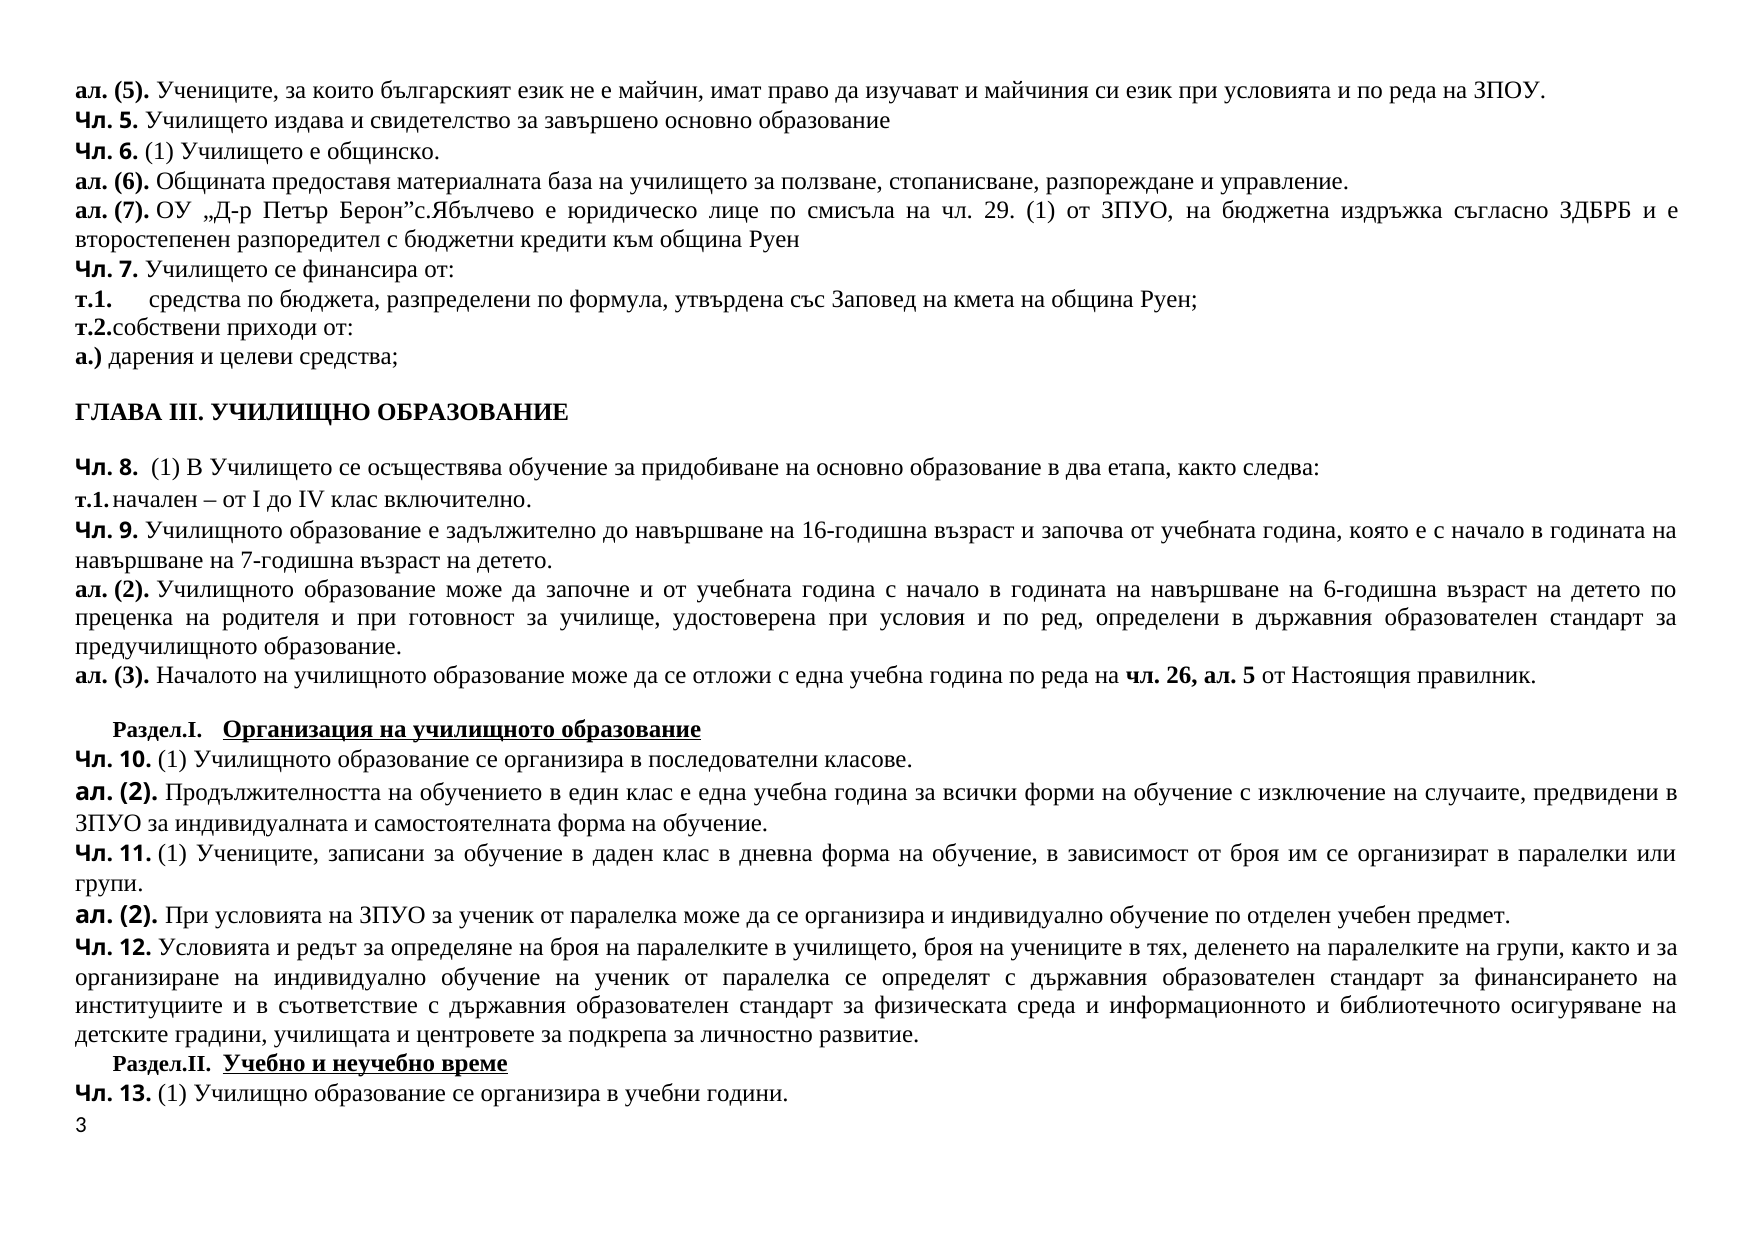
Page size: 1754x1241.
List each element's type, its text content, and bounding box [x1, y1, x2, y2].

list (1) Училището е общинско. [75, 135, 1679, 166]
list средства по бюджета, разпределени по формула, утвърдена със Заповед на кмета на община Руен; [75, 284, 1679, 312]
text а.) дарения и целеви средства; [75, 341, 1679, 370]
list (1) Училищно образование се организира в учебни години. [75, 1077, 1679, 1108]
list Условията и редът за определяне на броя на паралелките в училището, броя на учениците в тях, деленето на паралелките на групи, както и за организиране на индивидуално обучение на ученик от паралелка се определят с държавния образователен стандарт за финансирането на институциите и в съответствие с държавния образователен стандарт за физическата среда и информационното и библиотечното осигуряване на детските градини, училищата и центровете за подкрепа за личностно развитие. [75, 931, 1679, 1048]
list начален – от I до IV клас включително. [75, 482, 1679, 514]
list Началото на училищното образование може да се отложи с една учебна година по реда на чл. 26, ал. 5 от Настоящия правилник. [75, 660, 1679, 689]
list Продължителността на обучението в един клас е една учебна година за всички форми на обучение с изключение на случаите, предвидени в ЗПУО за индивидуалната и самостоятелната форма на обучение. [75, 774, 1679, 837]
list Училището се финансира от: [75, 252, 1679, 284]
list При условията на ЗПУО за ученик от паралелка може да се организира и индивидуално обучение по отделен учебен предмет. [75, 897, 1679, 931]
list (1) Учениците, записани за обучение в даден клас в дневна форма на обучение, в зависимост от броя им се организират в паралелки или групи. [75, 837, 1679, 897]
list Училището издава и свидетелство за завършено основно образование [75, 104, 1679, 135]
list (1) В Училището се осъществява обучение за придобиване на основно образование в два етапа, както следва: [75, 451, 1679, 482]
list Училищното образование е задължително до навършване на 16-годишна възраст и започва от учебната година, която е с начало в годината на навършване на 7-годишна възраст на детето. [75, 514, 1679, 574]
list Организация на училищното образование [112, 714, 1679, 742]
list (1) Училищното образование се организира в последователни класове. [75, 742, 1679, 774]
list Училищното образование може да започне и от учебната година с начало в годината на навършване на 6-годишна възраст на детето по преценка на родителя и при готовност за училище, удостоверена при условия и по ред, определени в държавния образователен стандарт за предучилищното образование. [75, 574, 1679, 660]
list Учениците, за които българският език не е майчин, имат право да изучават и майчиния си език при условията и по реда на ЗПОУ. [75, 75, 1679, 104]
list Общината предоставя материалната база на училището за ползване, стопанисване, разпореждане и управление. [75, 166, 1679, 195]
list Учебно и неучебно време [112, 1048, 1679, 1077]
text ГЛАВА III. УЧИЛИЩНО ОБРАЗОВАНИЕ [75, 395, 1679, 426]
list собствени приходи от: [75, 312, 1679, 341]
list ОУ „Д-р Петър Берон”с.Ябълчево е юридическо лице по смисъла на чл. 29. (1) от ЗПУО, на бюджетна издръжка съгласно ЗДБРБ и е второстепенен разпоредител с бюджетни кредити към община Руен [75, 195, 1679, 252]
